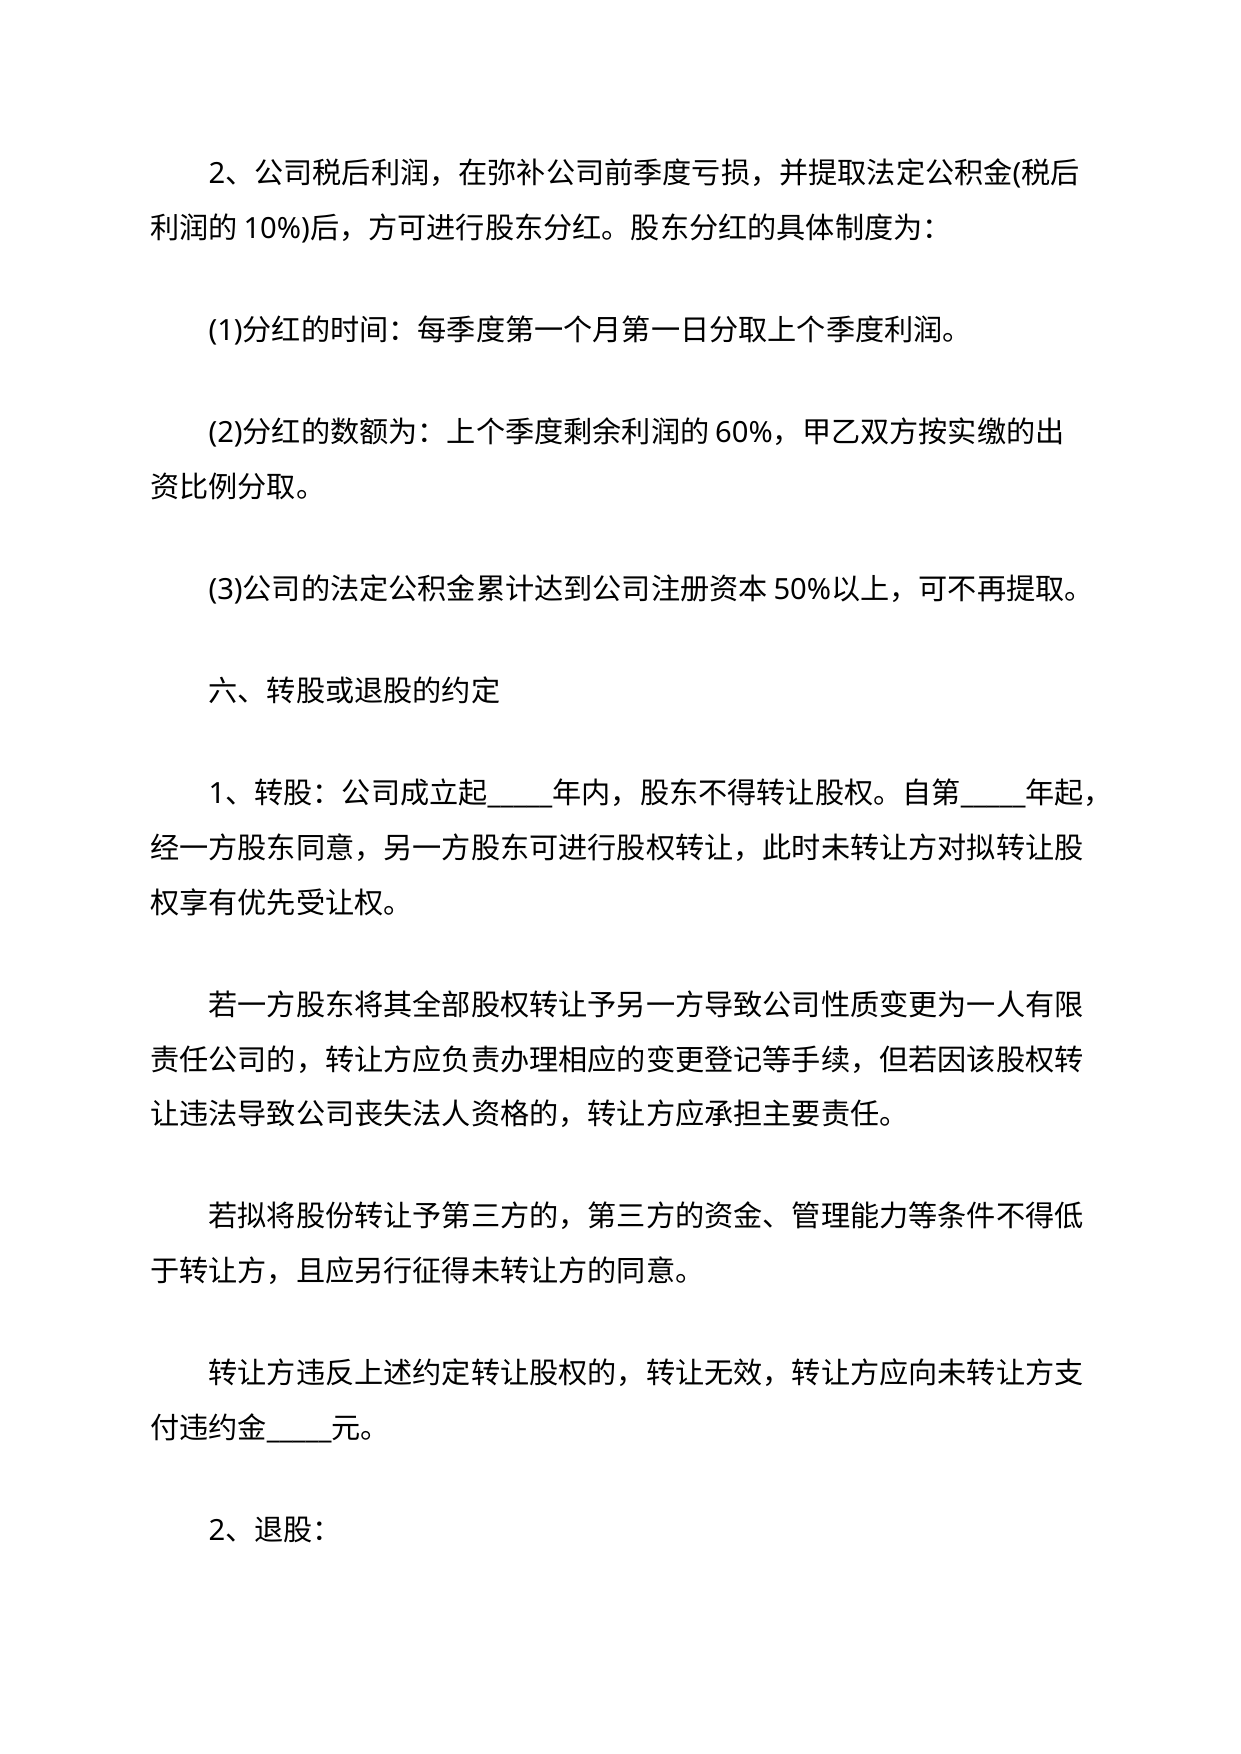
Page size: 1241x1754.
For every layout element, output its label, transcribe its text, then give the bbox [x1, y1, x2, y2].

text 若一方股东将其全部股权转让予另一方导致公司性质变更为一人有限责任公司的，转让方应负责办理相应的变更登记等手续，但若因该股权转让违法导致公司丧失法人资格的，转让方应承担主要责任。 [150, 981, 1090, 1133]
text 1、转股：公司成立起_____年内，股东不得转让股权。自第_____年起，经一方股东同意，另一方股东可进行股权转让，此时未转让方对拟转让股权享有优先受让权。 [150, 769, 1090, 922]
text 2、公司税后利润，在弥补公司前季度亏损，并提取法定公积金(税后利润的10%)后，方可进行股东分红。股东分红的具体制度为： [150, 150, 1090, 247]
text (1)分红的时间：每季度第一个月第一日分取上个季度利润。 [150, 307, 1090, 349]
text 转让方违反上述约定转让股权的，转让无效，转让方应向未转让方支付违约金_____元。 [150, 1349, 1090, 1447]
text (2)分红的数额为：上个季度剩余利润的60%，甲乙双方按实缴的出资比例分取。 [150, 409, 1090, 506]
text 2、退股： [150, 1506, 1090, 1549]
text 若拟将股份转让予第三方的，第三方的资金、管理能力等条件不得低于转让方，且应另行征得未转让方的同意。 [150, 1193, 1090, 1290]
text 六、转股或退股的约定 [150, 668, 1090, 710]
text (3)公司的法定公积金累计达到公司注册资本50%以上，可不再提取。 [150, 566, 1090, 608]
